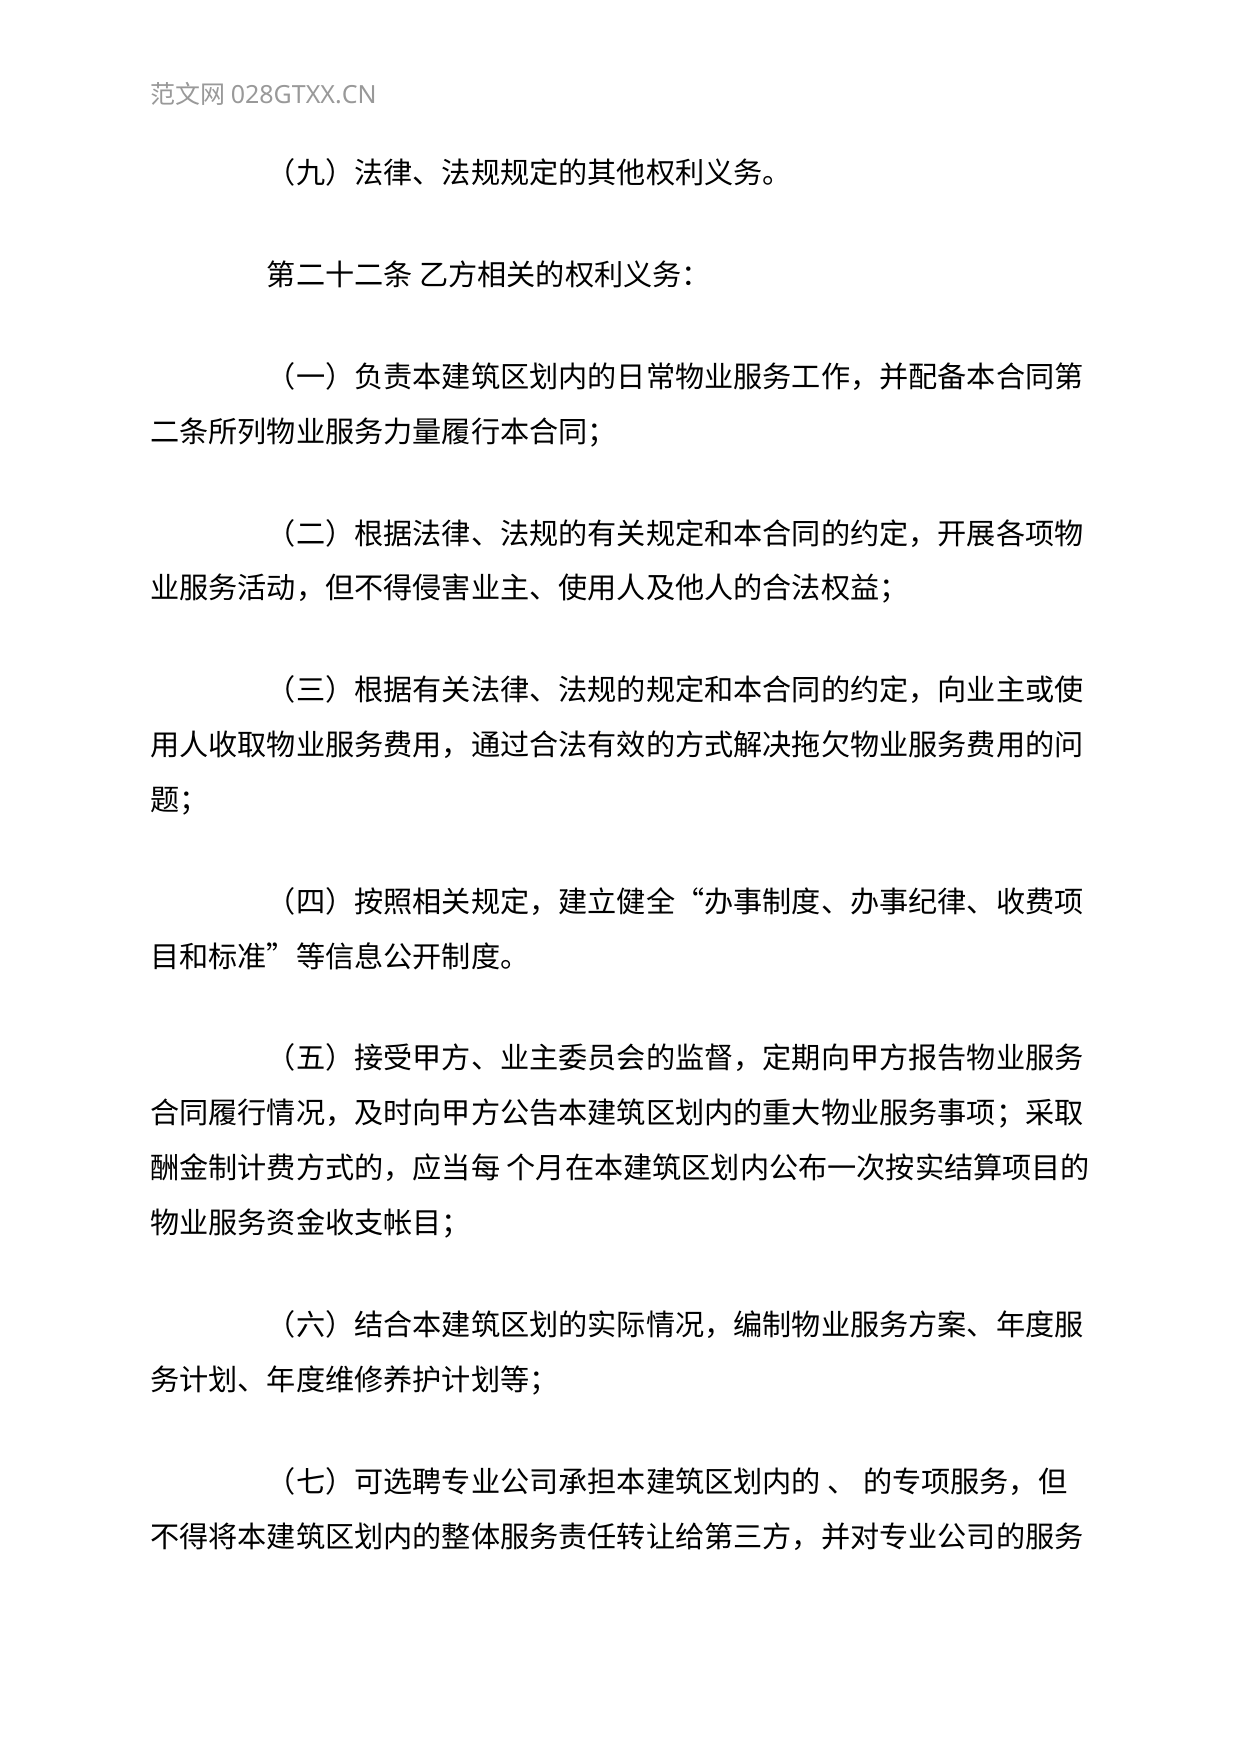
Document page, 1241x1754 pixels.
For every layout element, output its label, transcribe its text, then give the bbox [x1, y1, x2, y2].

text （六）结合本建筑区划的实际情况，编制物业服务方案、年度服务计划、年度维修养护计划等； [150, 1302, 1090, 1399]
text （九）法律、法规规定的其他权利义务。 [150, 150, 1090, 192]
text （五）接受甲方、业主委员会的监督，定期向甲方报告物业服务合同履行情况，及时向甲方公告本建筑区划内的重大物业服务事项；采取酬金制计费方式的，应当每 个月在本建筑区划内公布一次按实结算项目的物业服务资金收支帐目； [150, 1035, 1090, 1242]
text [150, 1458, 1090, 1555]
text （二）根据法律、法规的有关规定和本合同的约定，开展各项物业服务活动，但不得侵害业主、使用人及他人的合法权益； [150, 510, 1090, 607]
text （四）按照相关规定，建立健全“办事制度、办事纪律、收费项目和标准”等信息公开制度。 [150, 878, 1090, 976]
text （三）根据有关法律、法规的规定和本合同的约定，向业主或使用人收取物业服务费用，通过合法有效的方式解决拖欠物业服务费用的问题； [150, 667, 1090, 819]
text 第二十二条 乙方相关的权利义务： [150, 252, 1090, 294]
text （一）负责本建筑区划内的日常物业服务工作，并配备本合同第二条所列物业服务力量履行本合同； [150, 353, 1090, 451]
